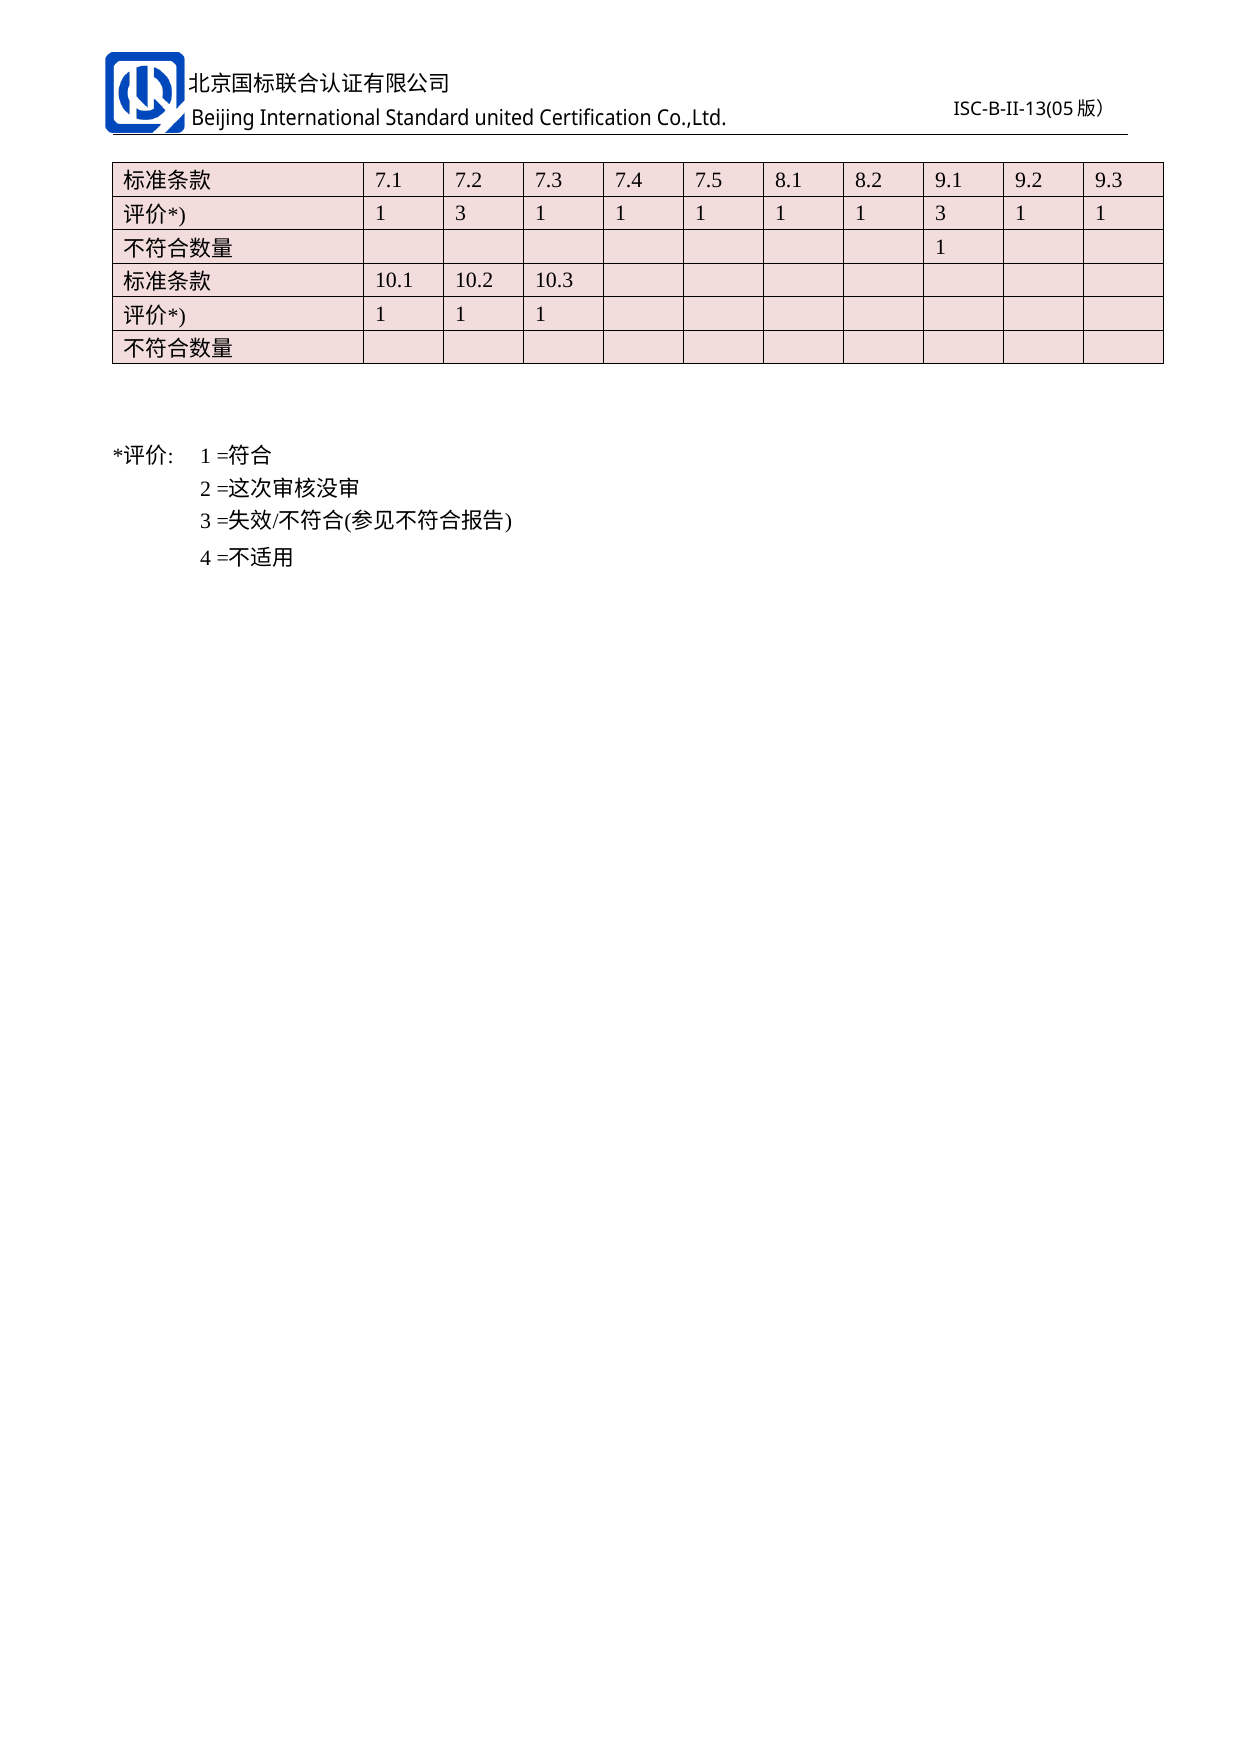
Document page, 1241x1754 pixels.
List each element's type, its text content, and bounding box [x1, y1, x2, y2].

table_cell [684, 331, 763, 363]
text 4 =不适用 [112, 539, 1128, 572]
table_cell [924, 331, 1003, 363]
table_cell 不符合数量 [113, 230, 363, 263]
table_cell [1084, 297, 1163, 330]
table_cell [604, 230, 683, 263]
table_cell 7.3 [524, 163, 603, 196]
table_cell 1 [924, 230, 1003, 263]
table_cell [844, 331, 923, 363]
table_cell [1004, 264, 1083, 296]
table_cell [604, 264, 683, 296]
table_cell 10.1 [364, 264, 443, 296]
table_cell [1084, 230, 1163, 263]
table_cell [684, 230, 763, 263]
table_cell 7.1 [364, 163, 443, 196]
table_cell 1 [1004, 197, 1083, 229]
table_cell 1 [524, 197, 603, 229]
table_cell 评价*) [113, 197, 363, 229]
table_cell [764, 264, 843, 296]
table_cell [364, 230, 443, 263]
table_cell 评价*) [113, 297, 363, 330]
table_cell [1004, 230, 1083, 263]
table_cell [924, 297, 1003, 330]
table_cell [1084, 264, 1163, 296]
table_cell [764, 230, 843, 263]
table_cell [444, 331, 523, 363]
table_cell [684, 264, 763, 296]
table_cell 标准条款 [113, 264, 363, 296]
table_cell 1 [604, 197, 683, 229]
text 3 =失效/不符合(参见不符合报告) [112, 503, 1128, 535]
table_cell 9.3 [1084, 163, 1163, 196]
table_cell [444, 230, 523, 263]
table_cell 7.5 [684, 163, 763, 196]
table_cell 1 [764, 197, 843, 229]
table_cell [684, 297, 763, 330]
table_cell 标准条款 [113, 163, 363, 196]
table_cell [924, 264, 1003, 296]
table_cell 1 [524, 297, 603, 330]
table_cell [764, 297, 843, 330]
table_cell [764, 331, 843, 363]
table_cell 9.1 [924, 163, 1003, 196]
table_cell 8.1 [764, 163, 843, 196]
table_cell [604, 331, 683, 363]
table_cell [364, 331, 443, 363]
text 2 =这次审核没审 [112, 470, 1128, 503]
text *评价: 1 =符合 [112, 438, 1128, 470]
table_cell 1 [364, 297, 443, 330]
table_cell [1004, 331, 1083, 363]
table_cell [844, 230, 923, 263]
table_cell 1 [684, 197, 763, 229]
table_cell 10.3 [524, 264, 603, 296]
table_cell [1084, 331, 1163, 363]
table_cell 1 [364, 197, 443, 229]
table_cell [844, 264, 923, 296]
table_cell 9.2 [1004, 163, 1083, 196]
table_cell 1 [1084, 197, 1163, 229]
table_cell 7.2 [444, 163, 523, 196]
table_cell [604, 297, 683, 330]
table_cell [844, 297, 923, 330]
table_cell 3 [444, 197, 523, 229]
table_cell [1004, 297, 1083, 330]
table_cell 8.2 [844, 163, 923, 196]
table_cell [524, 331, 603, 363]
table_cell [524, 230, 603, 263]
table_cell 1 [444, 297, 523, 330]
picture [105, 52, 185, 133]
table_cell 7.4 [604, 163, 683, 196]
table_cell 不符合数量 [113, 331, 363, 363]
table_cell 1 [844, 197, 923, 229]
table_cell 10.2 [444, 264, 523, 296]
table_cell 3 [924, 197, 1003, 229]
